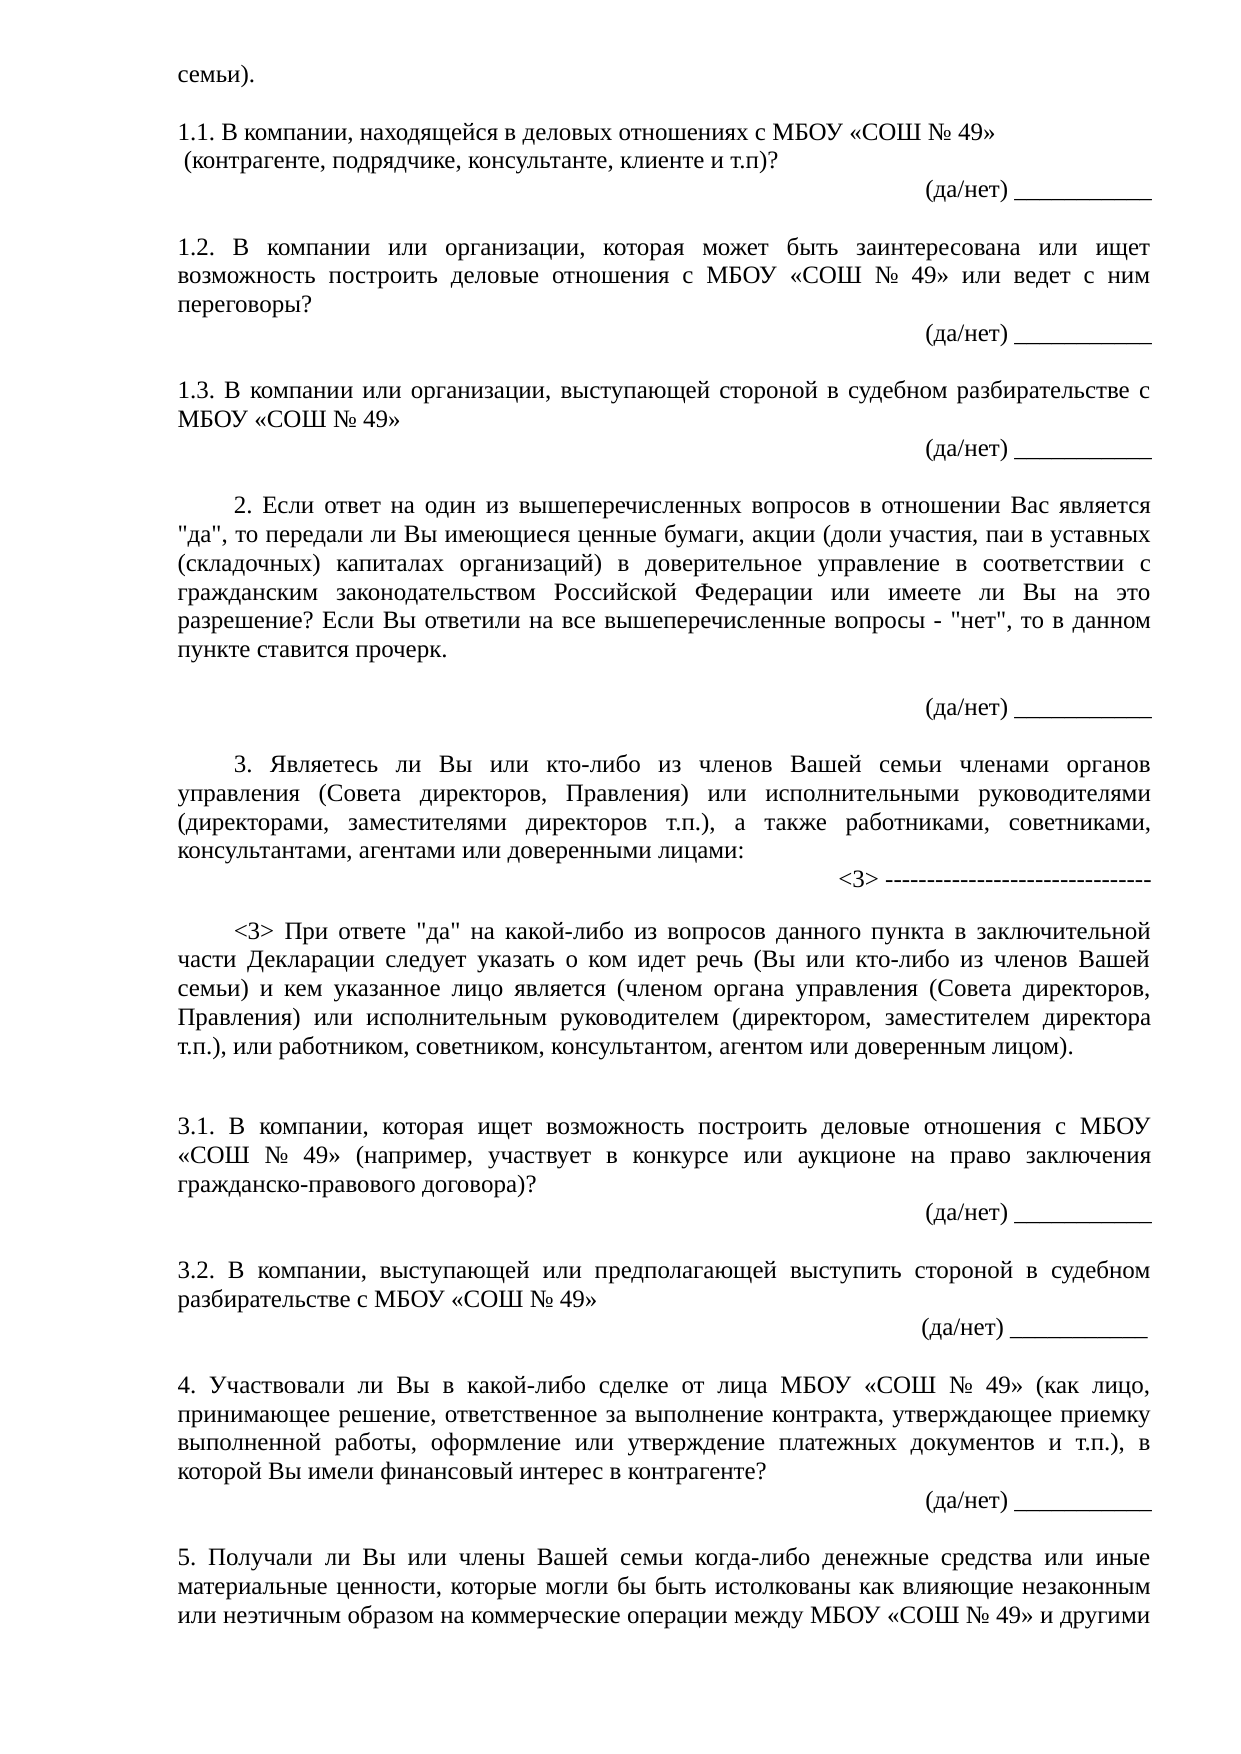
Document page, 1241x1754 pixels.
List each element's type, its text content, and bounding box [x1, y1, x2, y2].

text (да/нет) ___________ [177, 692, 1152, 720]
text 1.2. В компании или организации, которая может быть заинтересована или ищет возможность построить деловые отношения с МБОУ «СОШ № 49» или ведет с ним переговоры? [177, 232, 1152, 318]
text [177, 59, 1152, 88]
text <3> При ответе "да" на какой-либо из вопросов данного пункта в заключительной части Декларации следует указать о ком идет речь (Вы или кто-либо из членов Вашей семьи) и кем указанное лицо является (членом органа управления (Совета директоров, Правления) или исполнительным руководителем (директором, заместителем директора т.п.), или работником, советником, консультантом, агентом или доверенным лицом). [177, 916, 1152, 1059]
text 1.1. В компании, находящейся в деловых отношениях с МБОУ «СОШ № 49» [177, 117, 1152, 145]
text <3> -------------------------------- [177, 864, 1152, 893]
text (да/нет) ___________ [177, 174, 1152, 203]
text (да/нет) ___________ [177, 1197, 1152, 1226]
text 1.3. В компании или организации, выступающей стороной в судебном разбирательстве с МБОУ «СОШ № 49» [177, 375, 1152, 433]
text 2. Если ответ на один из вышеперечисленных вопросов в отношении Вас является "да", то передали ли Вы имеющиеся ценные бумаги, акции (доли участия, паи в уставных (складочных) капиталах организаций) в доверительное управление в соответствии с гражданским законодательством Российской Федерации или имеете ли Вы на это разрешение? Если Вы ответили на все вышеперечисленные вопросы - "нет", то в данном пункте ставится прочерк. [177, 490, 1152, 663]
text 3.2. В компании, выступающей или предполагающей выступить стороной в судебном разбирательстве с МБОУ «СОШ № 49» [177, 1255, 1152, 1312]
text (да/нет) ___________ [177, 433, 1152, 462]
text (да/нет) ___________ [177, 1312, 1152, 1341]
text (контрагенте, подрядчике, консультанте, клиенте и т.п)? [177, 145, 1152, 174]
text (да/нет) ___________ [177, 318, 1152, 347]
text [177, 1542, 1152, 1629]
text (да/нет) ___________ [177, 1485, 1152, 1514]
text 3.1. В компании, которая ищет возможность построить деловые отношения с МБОУ «СОШ № 49» (например, участвует в конкурсе или аукционе на право заключения гражданско-правового договора)? [177, 1111, 1152, 1197]
text 3. Являетесь ли Вы или кто-либо из членов Вашей семьи членами органов управления (Совета директоров, Правления) или исполнительными руководителями (директорами, заместителями директоров т.п.), а также работниками, советниками, консультантами, агентами или доверенными лицами: [177, 749, 1152, 864]
text 4. Участвовали ли Вы в какой-либо сделке от лица МБОУ «СОШ № 49» (как лицо, принимающее решение, ответственное за выполнение контракта, утверждающее приемку выполненной работы, оформление или утверждение платежных документов и т.п.), в которой Вы имели финансовый интерес в контрагенте? [177, 1370, 1152, 1485]
